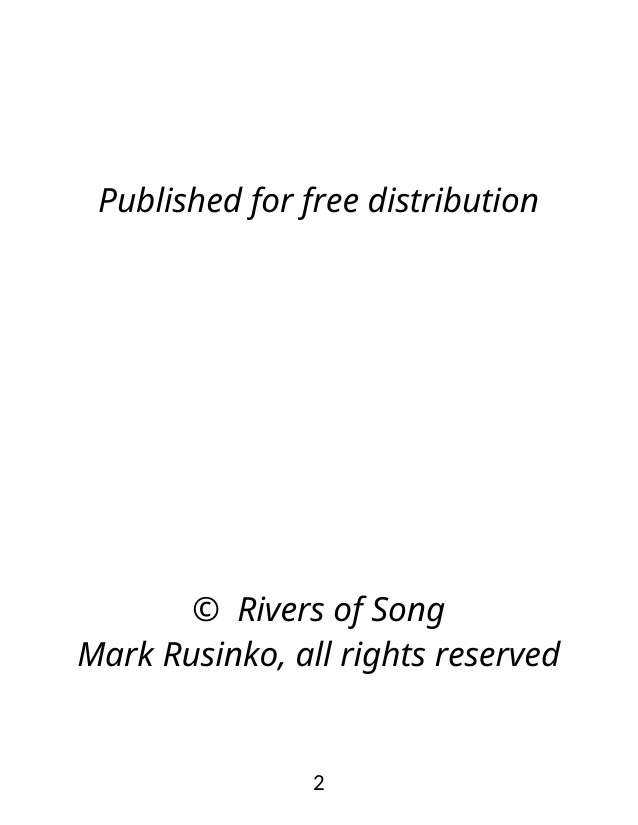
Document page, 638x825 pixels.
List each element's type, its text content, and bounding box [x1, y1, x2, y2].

text Published for free distribution [75, 177, 562, 222]
text Mark Rusinko, all rights reserved [75, 631, 562, 677]
text © Rivers of Song [75, 586, 562, 631]
